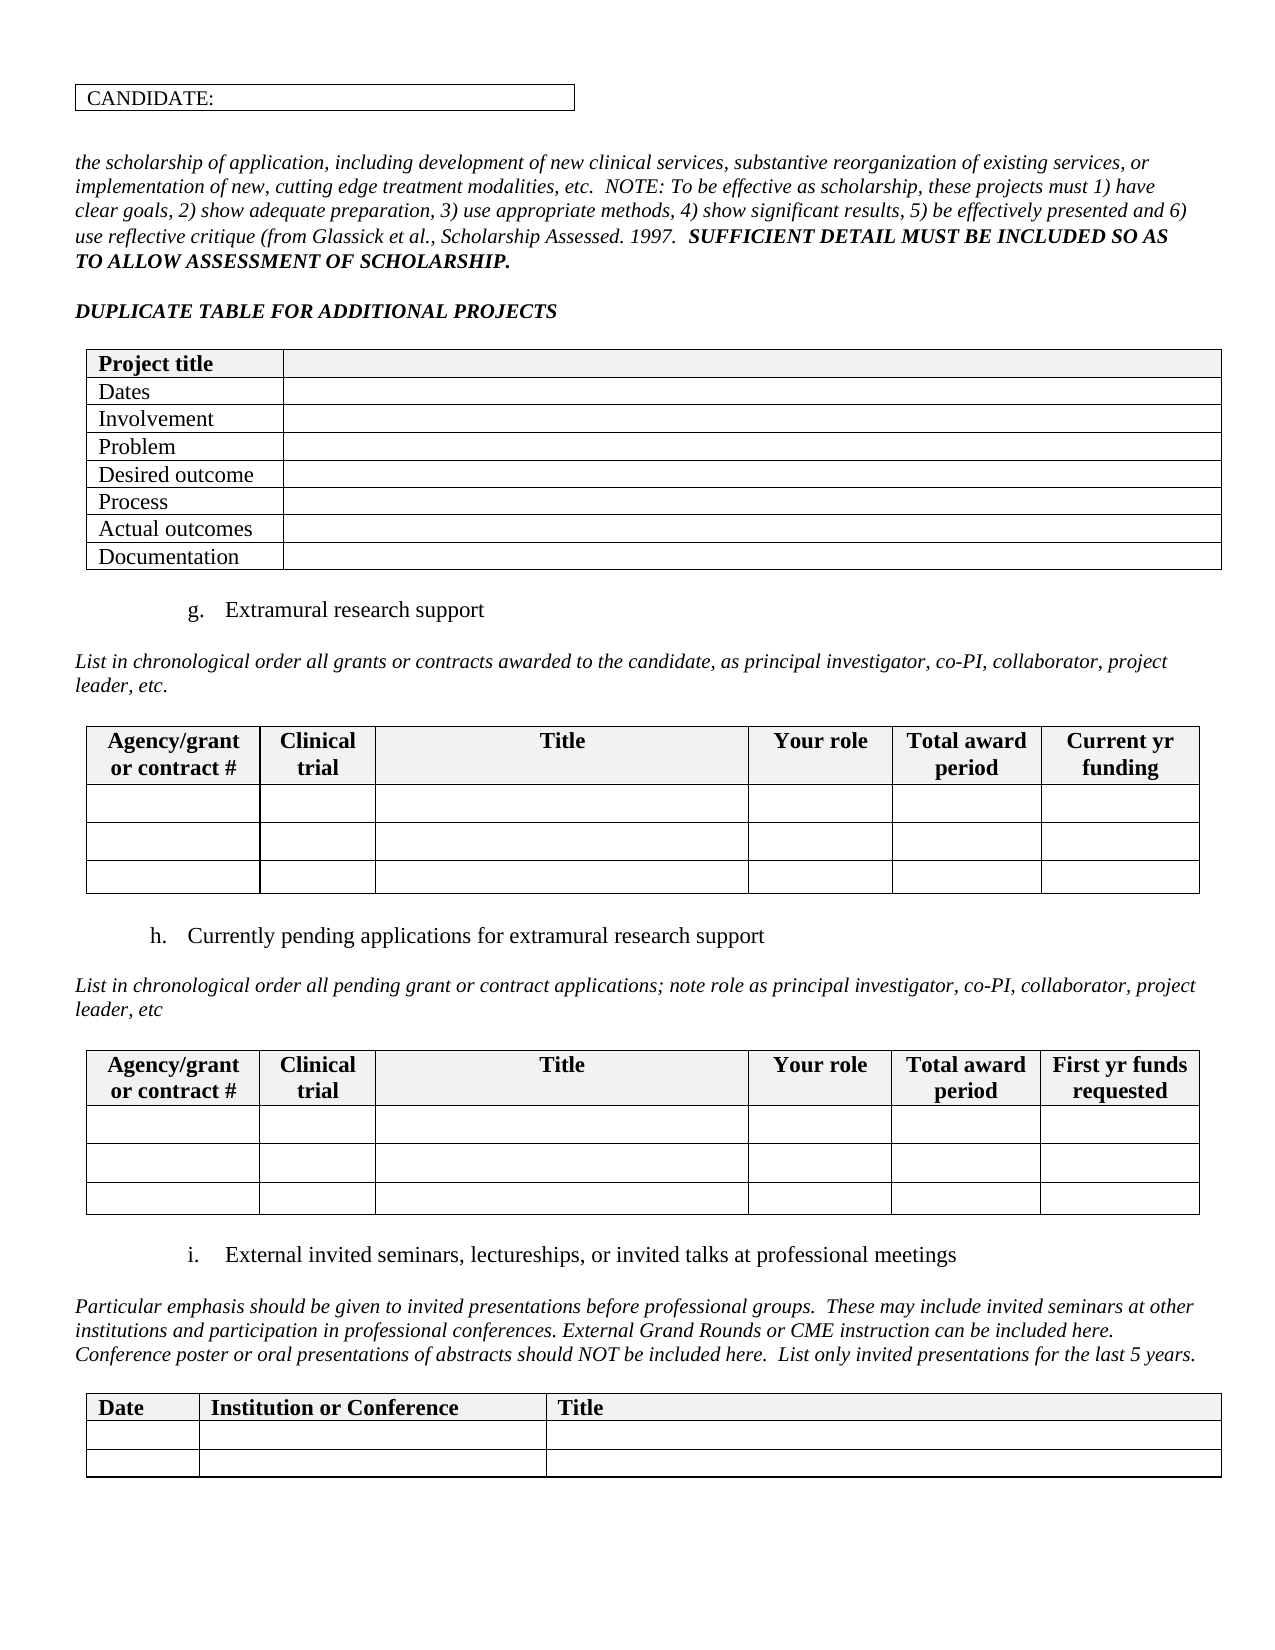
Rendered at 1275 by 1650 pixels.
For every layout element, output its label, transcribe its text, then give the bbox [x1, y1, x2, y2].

table_cell [261, 861, 375, 892]
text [75, 150, 1200, 273]
table_header Total award period [893, 727, 1041, 783]
table_cell Desired outcome [87, 461, 283, 487]
text List in chronological order all grants or contracts awarded to the candidate, as principal investigator, co-PI, collaborator, project leader, etc. [75, 649, 1200, 726]
table_cell [284, 378, 1221, 404]
text g. Extramural research support [112, 597, 1200, 623]
table_cell [376, 1144, 748, 1182]
table_cell [87, 1183, 259, 1214]
table_header Title [547, 1394, 1221, 1420]
table_cell [547, 1450, 1221, 1476]
table_header First yr funds requested [1041, 1051, 1199, 1105]
table_header Date [87, 1394, 199, 1420]
text Particular emphasis should be given to invited presentations before professional groups. These may include invited seminars at other institutions and participation in professional conferences. External Grand Rounds or CME instruction can be included here. Conference poster or oral presentations of abstracts should NOT be included here. List only invited presentations for the last 5 years. [75, 1294, 1200, 1366]
table_cell [893, 823, 1041, 860]
table_cell [200, 1450, 546, 1476]
table_cell [261, 785, 375, 822]
table_cell Involvement [87, 405, 283, 432]
table_cell Actual outcomes [87, 515, 283, 542]
table_cell [892, 1106, 1040, 1143]
table_cell [87, 823, 259, 860]
table_cell Problem [87, 433, 283, 459]
table_header Agency/grant or contract # [87, 727, 259, 783]
table_cell [893, 785, 1041, 822]
text h. Currently pending applications for extramural research support [112, 922, 1200, 949]
table_cell [749, 785, 892, 822]
table_cell [749, 1183, 891, 1214]
table_cell [284, 515, 1221, 542]
table_header Clinical trial (y/n) [261, 727, 375, 783]
table_header Title [376, 727, 748, 783]
table_cell [260, 1183, 375, 1214]
table_header Agency/grant or contract # [87, 1051, 259, 1105]
table_cell [1042, 861, 1199, 892]
table_cell [749, 861, 892, 892]
table_cell [376, 861, 748, 892]
table_cell Process [87, 488, 283, 514]
table_cell [1041, 1183, 1199, 1214]
table_cell [87, 1450, 199, 1476]
table_cell [284, 433, 1221, 459]
table_cell [749, 1144, 891, 1182]
table_cell [87, 861, 259, 892]
table_cell [749, 1106, 891, 1143]
table_cell [284, 461, 1221, 487]
table_cell [1042, 785, 1199, 822]
text i. External invited seminars, lectureships, or invited talks at professional meetings [75, 1241, 1200, 1268]
table_cell [261, 823, 375, 860]
table_cell Documentation [87, 543, 283, 569]
table_cell [87, 1144, 259, 1182]
table_cell [87, 1421, 199, 1449]
table_cell [1041, 1106, 1199, 1143]
table_cell [1042, 823, 1199, 860]
table_cell [376, 785, 748, 822]
table_cell [892, 1144, 1040, 1182]
table_cell [87, 1106, 259, 1143]
table_cell [260, 1144, 375, 1182]
text List in chronological order all pending grant or contract applications; note role as principal investigator, co-PI, collaborator, project leader, etc [75, 973, 1200, 1049]
table_header Project title [87, 350, 283, 377]
table_cell [284, 405, 1221, 432]
table_cell [749, 823, 892, 860]
table_cell [284, 543, 1221, 569]
table_header Current yr funding [1042, 727, 1199, 783]
table_cell [87, 785, 259, 822]
table_cell [1041, 1144, 1199, 1182]
table_cell [260, 1106, 375, 1143]
table_cell [893, 861, 1041, 892]
table_header Title [376, 1051, 748, 1105]
table_header Your role [749, 1051, 891, 1105]
table_cell [376, 1106, 748, 1143]
table_header Your role [749, 727, 892, 783]
table_cell [376, 823, 748, 860]
table_cell [547, 1421, 1221, 1449]
table_header Clinical trial (y/n) [260, 1051, 375, 1105]
table_cell [892, 1183, 1040, 1214]
table_cell [376, 1183, 748, 1214]
table_cell [284, 488, 1221, 514]
table_header [284, 350, 1221, 377]
table_cell Dates [87, 378, 283, 404]
table_cell [200, 1421, 546, 1449]
text DUPLICATE TABLE FOR ADDITIONAL PROJECTS [75, 299, 1200, 323]
table_header Total award period [892, 1051, 1040, 1105]
table_header Institution or Conference [200, 1394, 546, 1420]
